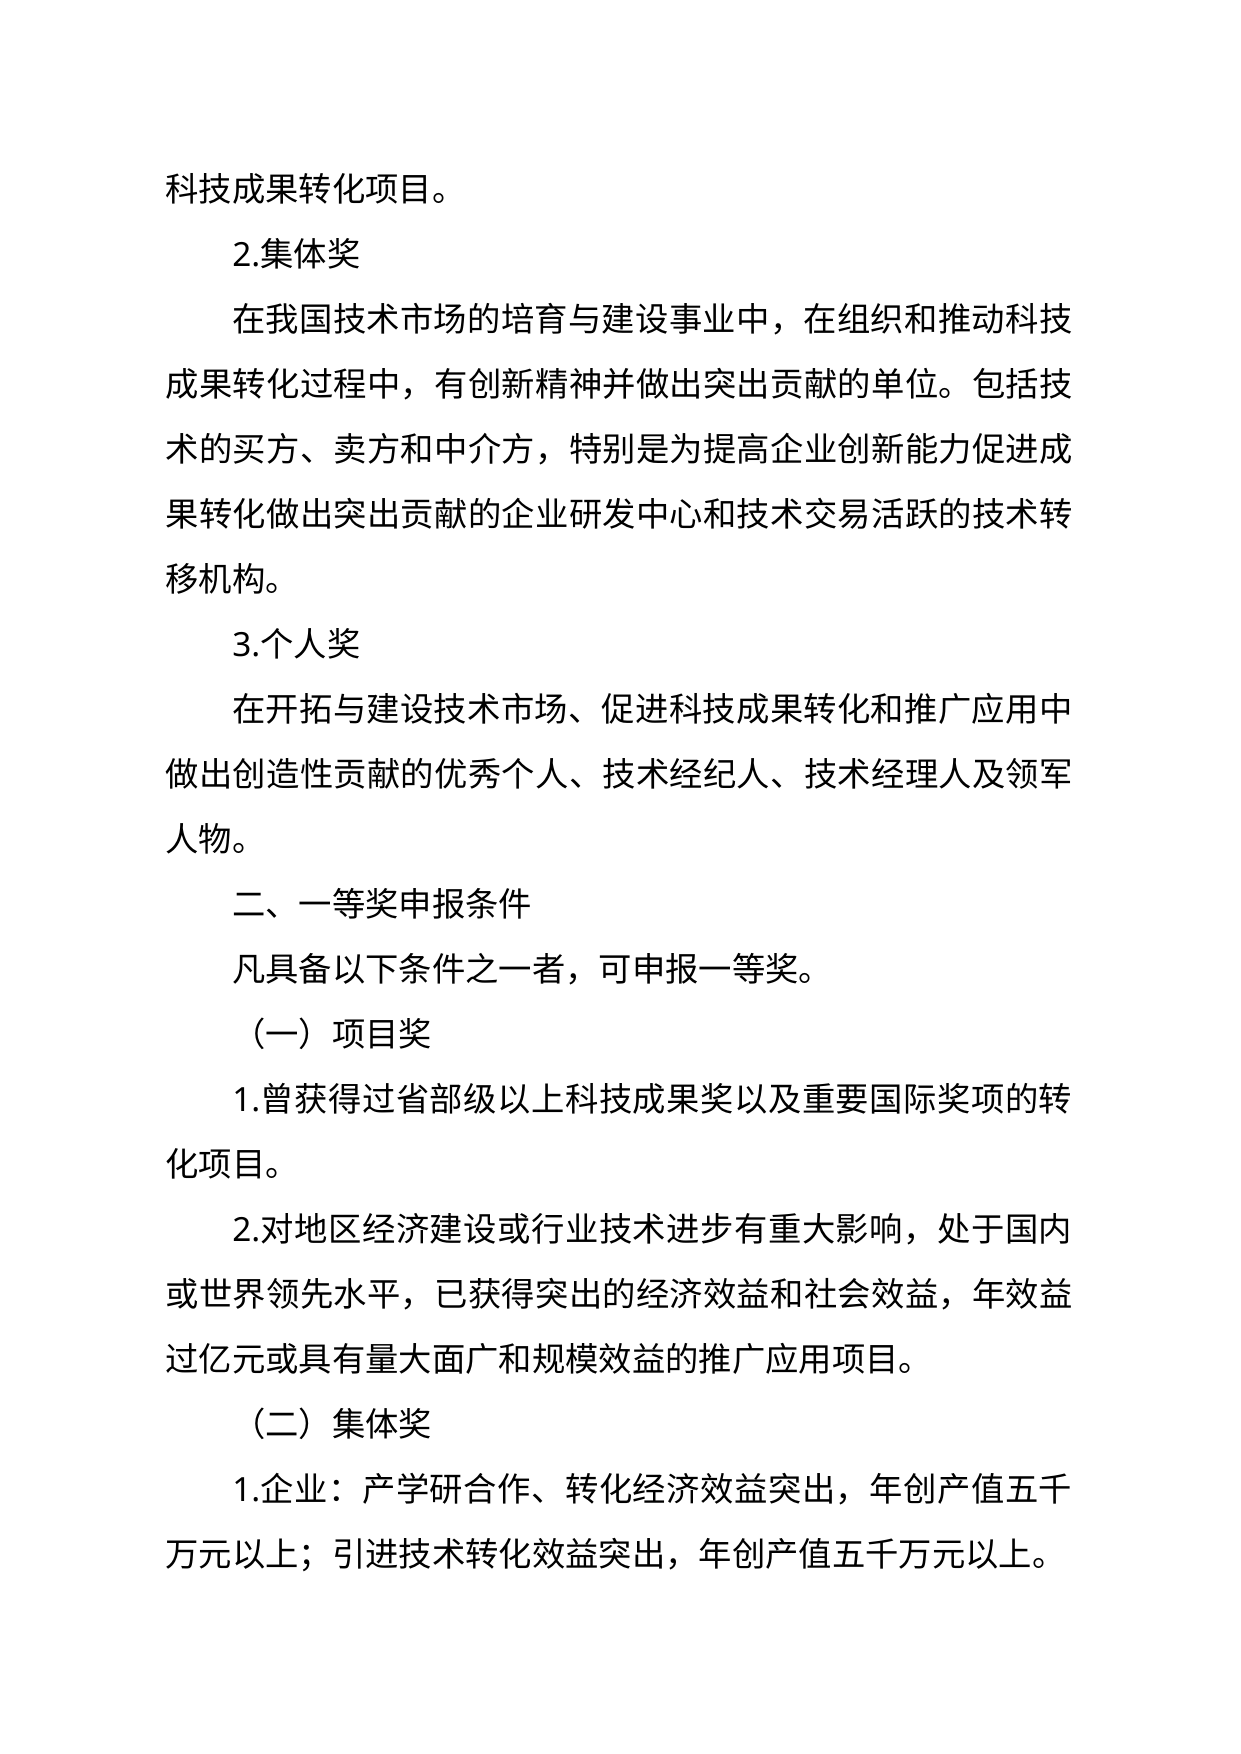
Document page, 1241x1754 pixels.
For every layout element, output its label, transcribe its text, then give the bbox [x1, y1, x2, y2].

text 凡具备以下条件之一者，可申报一等奖。 [165, 934, 1075, 999]
text 1.企业：产学研合作、转化经济效益突出，年创产值五千万元以上；引进技术转化效益突出，年创产值五千万元以上。 [165, 1454, 1075, 1584]
text 2.集体奖 [165, 219, 1075, 284]
text 2.对地区经济建设或行业技术进步有重大影响，处于国内或世界领先水平，已获得突出的经济效益和社会效益，年效益过亿元或具有量大面广和规模效益的推广应用项目。 [165, 1194, 1075, 1389]
text 3.个人奖 [165, 609, 1075, 674]
text 在开拓与建设技术市场、促进科技成果转化和推广应用中做出创造性贡献的优秀个人、技术经纪人、技术经理人及领军人物。 [165, 674, 1075, 869]
text （二）集体奖 [165, 1389, 1075, 1454]
text 二、一等奖申报条件 [165, 869, 1075, 934]
text 1.曾获得过省部级以上科技成果奖以及重要国际奖项的转化项目。 [165, 1064, 1075, 1194]
text （一）项目奖 [165, 999, 1075, 1064]
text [165, 154, 1075, 219]
text 在我国技术市场的培育与建设事业中，在组织和推动科技成果转化过程中，有创新精神并做出突出贡献的单位。包括技术的买方、卖方和中介方，特别是为提高企业创新能力促进成果转化做出突出贡献的企业研发中心和技术交易活跃的技术转移机构。 [165, 284, 1075, 609]
